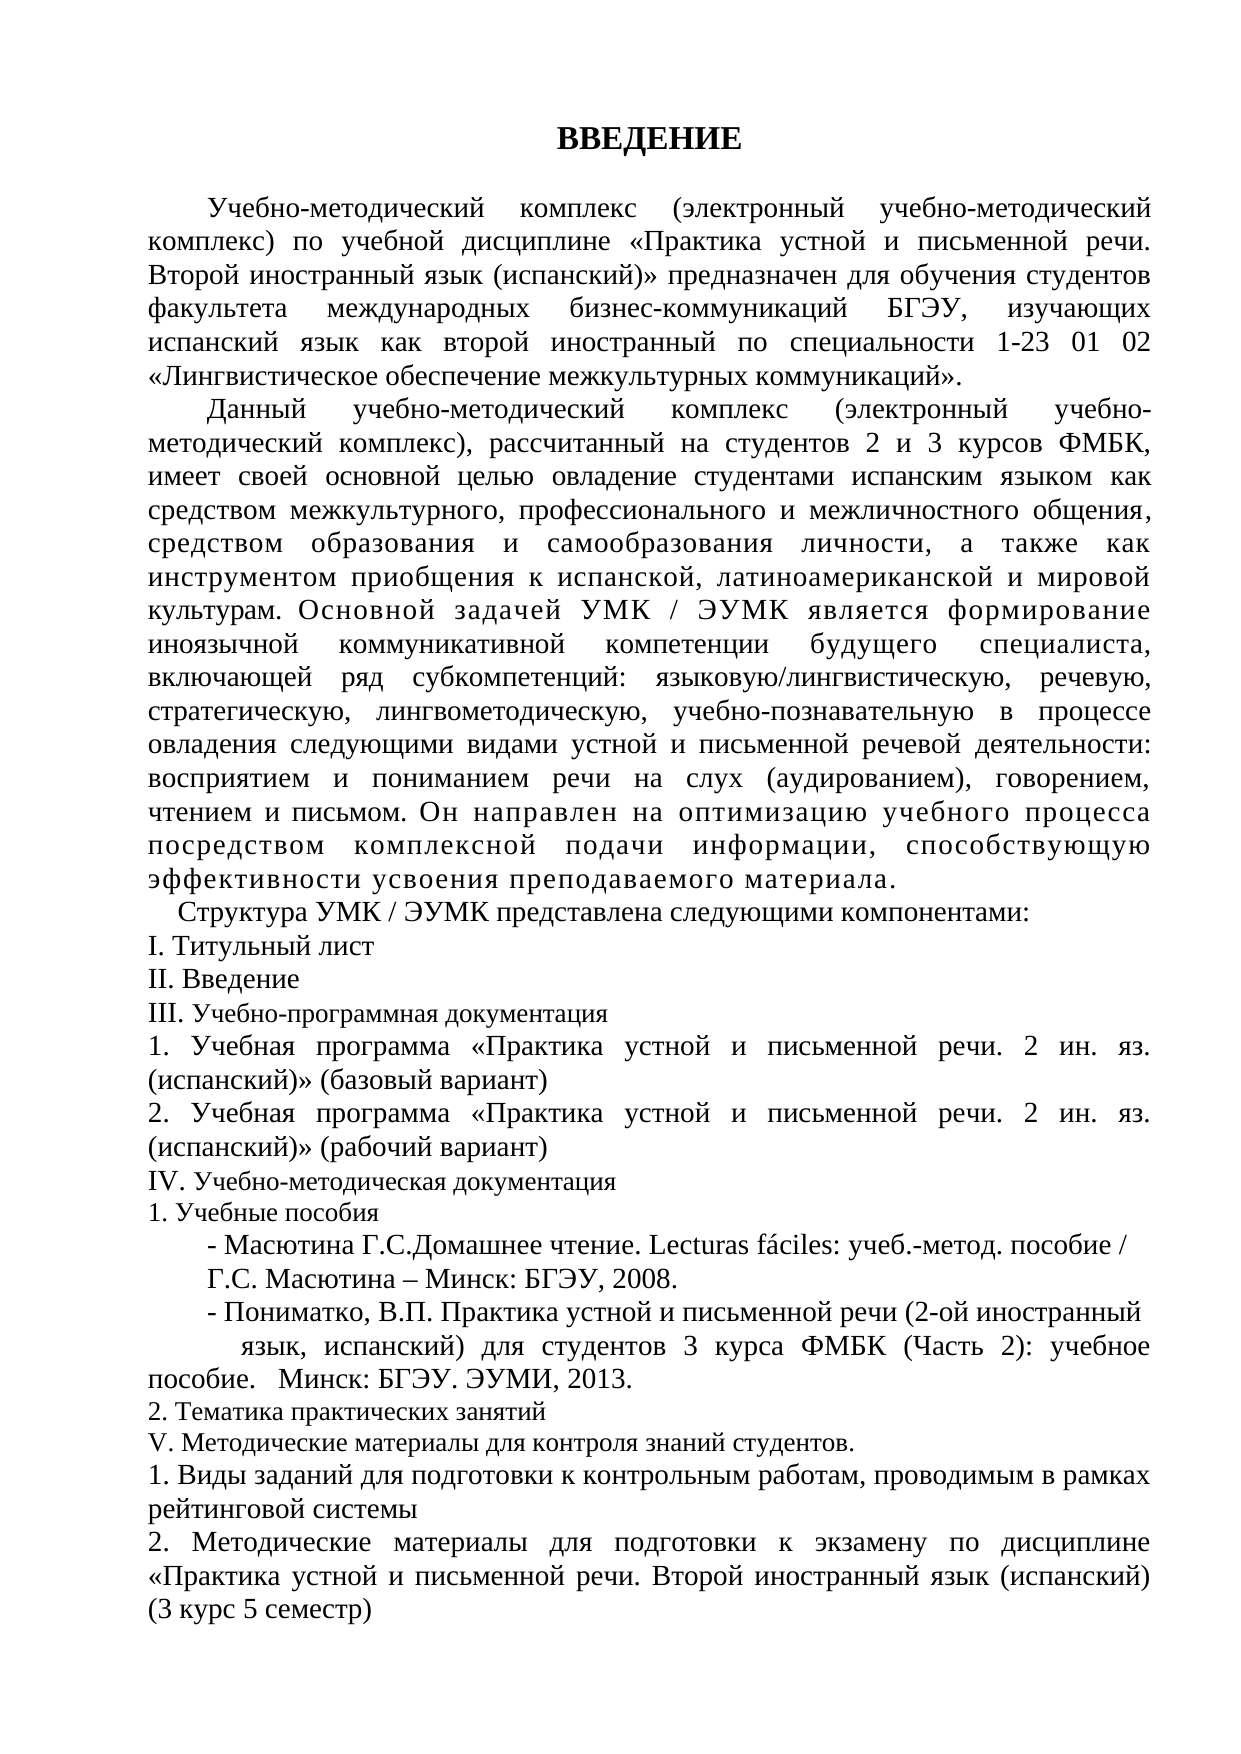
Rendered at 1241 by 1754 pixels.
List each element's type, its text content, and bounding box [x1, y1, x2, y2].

text II. Введение [148, 961, 1152, 995]
text V. Методические материалы для контроля знаний студентов. [148, 1426, 1152, 1457]
text Данный учебно-методический комплекс (электронный учебно-методический комплекс), рассчитанный на студентов 2 и 3 курсов ФМБК, имеет своей основной целью овладение студентами испанским языком как средством межкультурного, профессионального и межличностного общения, средством образования и самообразования личности, а также как инструментом приобщения к испанской, латиноамериканской и мировой культурам. Основной задачей УМК / ЭУМК является формирование иноязычной коммуникативной компетенции будущего специалиста, включающей ряд субкомпетенций: языковую/лингвистическую, речевую, стратегическую, лингвометодическую, учебно-познавательную в процессе овладения следующими видами устной и письменной речевой деятельности: восприятием и пониманием речи на слух (аудированием), говорением, чтением и письмом. Он направлен на оптимизацию учебного процесса посредством комплексной подачи информации, способствующую эффективности усвоения преподаваемого материала. [148, 391, 1152, 894]
text III. Учебно-программная документация [148, 995, 1152, 1028]
text ВВЕДЕНИЕ [148, 118, 1152, 156]
list 1. Учебные пособия [148, 1196, 1152, 1227]
list 1. Учебная программа «Практика устной и письменной речи. 2 ин. яз. (испанский)» (базовый вариант) [148, 1028, 1152, 1096]
list 2. Учебная программа «Практика устной и письменной речи. 2 ин. яз. (испанский)» (рабочий вариант) [148, 1096, 1152, 1163]
text Г.С. Масютина – Минск: БГЭУ, 2008. [148, 1261, 1152, 1294]
text 2. Тематика практических занятий [148, 1395, 1152, 1426]
text язык, испанский) для студентов 3 курса ФМБК (Часть 2): учебное пособие. Минск: БГЭУ. ЭУМИ, 2013. [148, 1328, 1152, 1395]
text Структура УМК / ЭУМК представлена следующими компонентами: [148, 894, 1152, 928]
text 2. Методические материалы для подготовки к экзамену по дисциплине «Практика устной и письменной речи. Второй иностранный язык (испанский) (3 курс 5 семестр) [148, 1524, 1152, 1625]
text - Пониматко, В.П. Практика устной и письменной речи (2-ой иностранный [148, 1294, 1152, 1328]
text I. Титульный лист [148, 928, 1152, 961]
text Учебно-методический комплекс (электронный учебно-методический комплекс) по учебной дисциплине «Практика устной и письменной речи. Второй иностранный язык (испанский)» предназначен для обучения студентов факультета международных бизнес-коммуникаций БГЭУ, изучающих испанский язык как второй иностранный по специальности 1-23 01 02 «Лингвистическое обеспечение межкультурных коммуникаций». [148, 190, 1152, 391]
text IV. Учебно-методическая документация [148, 1163, 1152, 1196]
text - Масютина Г.С.Домашнее чтение. Lecturas fáciles: учеб.-метод. пособие / [148, 1227, 1152, 1261]
text 1. Виды заданий для подготовки к контрольным работам, проводимым в рамках рейтинговой системы [148, 1457, 1152, 1524]
